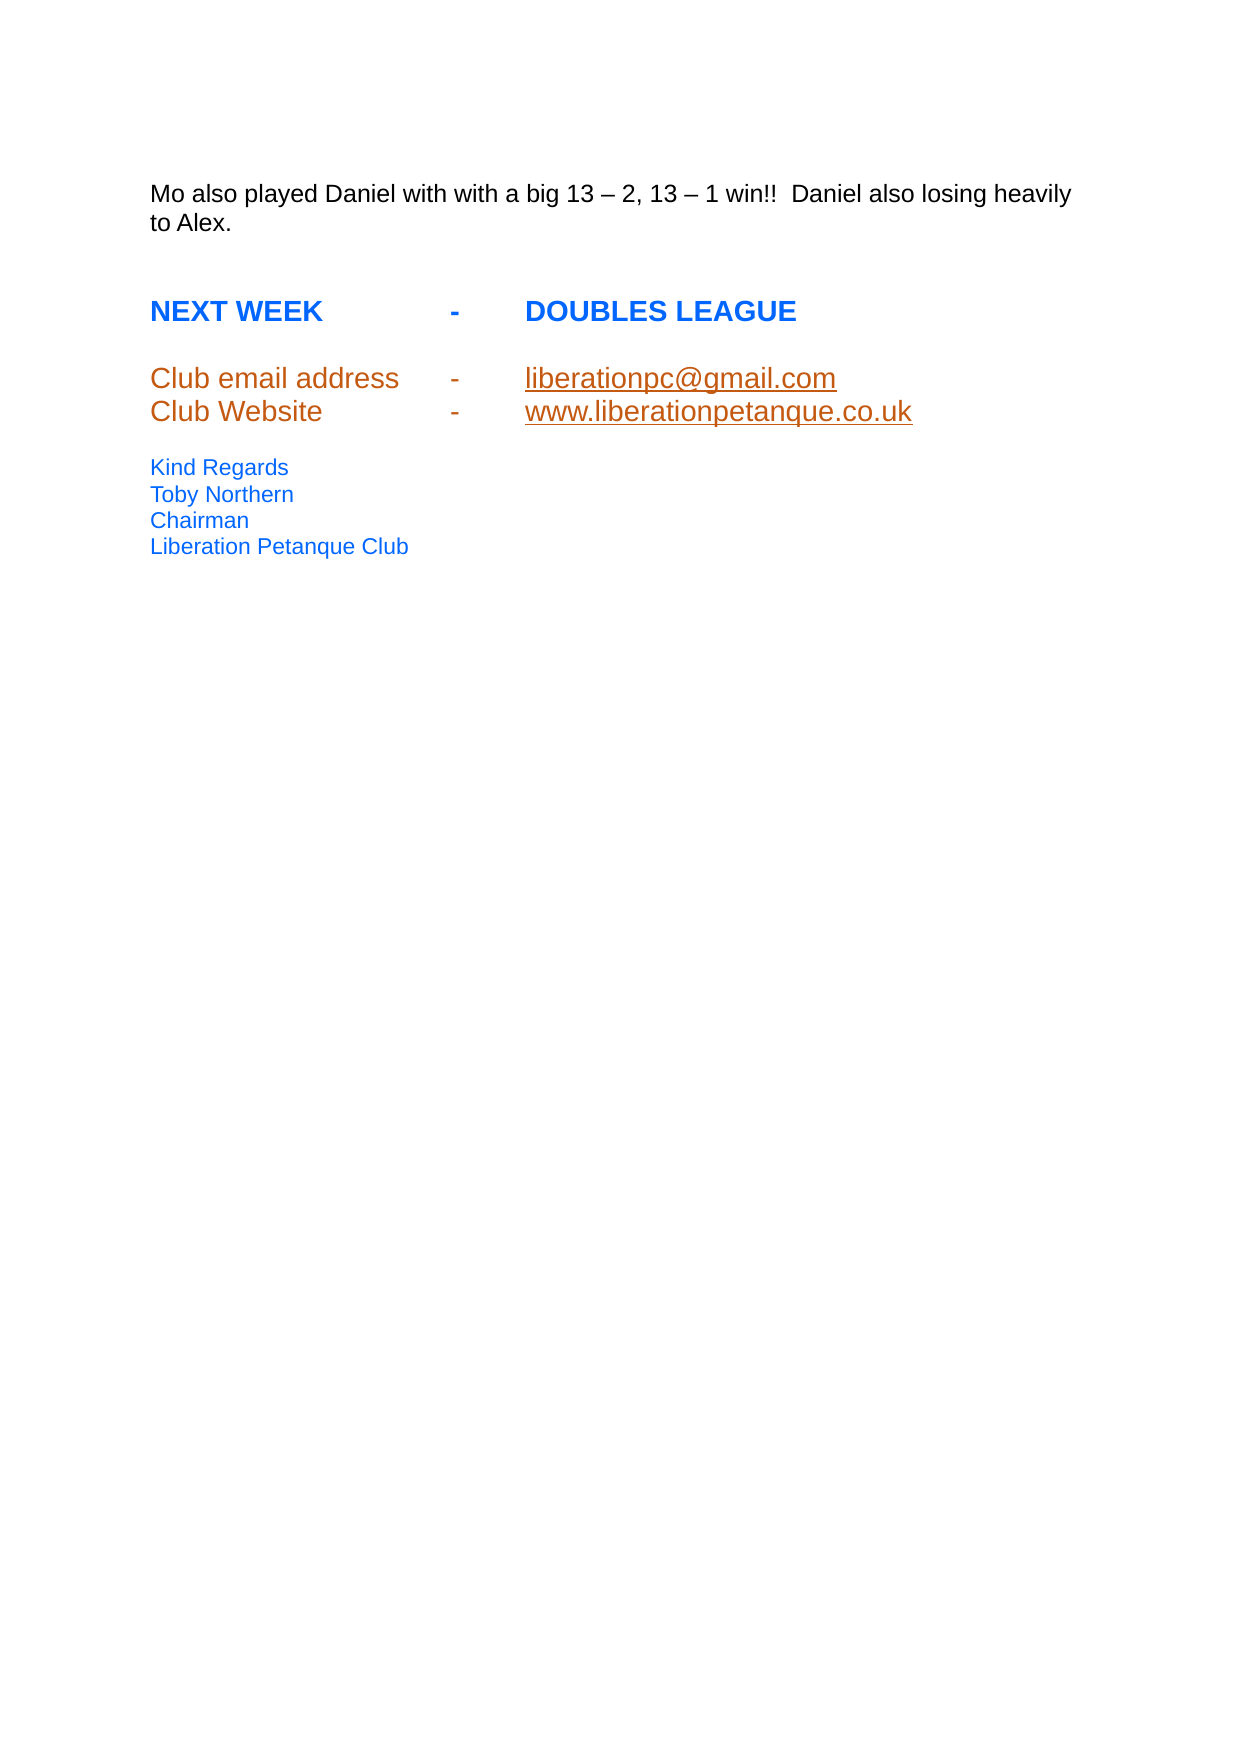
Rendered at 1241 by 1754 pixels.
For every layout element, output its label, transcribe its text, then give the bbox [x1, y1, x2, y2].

subtitle Mo also played Daniel with with a big 13 – 2, 13 – 1 win!! Daniel also losing heavily to Alex. [150, 179, 1090, 236]
subtitle Toby Northern [150, 481, 1090, 507]
subtitle Liberation Petanque Club [150, 533, 1090, 560]
subtitle Club Website - www.liberationpetanque.co.uk [150, 394, 1090, 428]
subtitle Club email address - liberationpc@gmail.com [150, 361, 1090, 394]
subtitle Chairman [150, 507, 1090, 533]
subtitle Kind Regards [150, 454, 1090, 481]
subtitle NEXT WEEK - DOUBLES LEAGUE [150, 294, 1090, 327]
